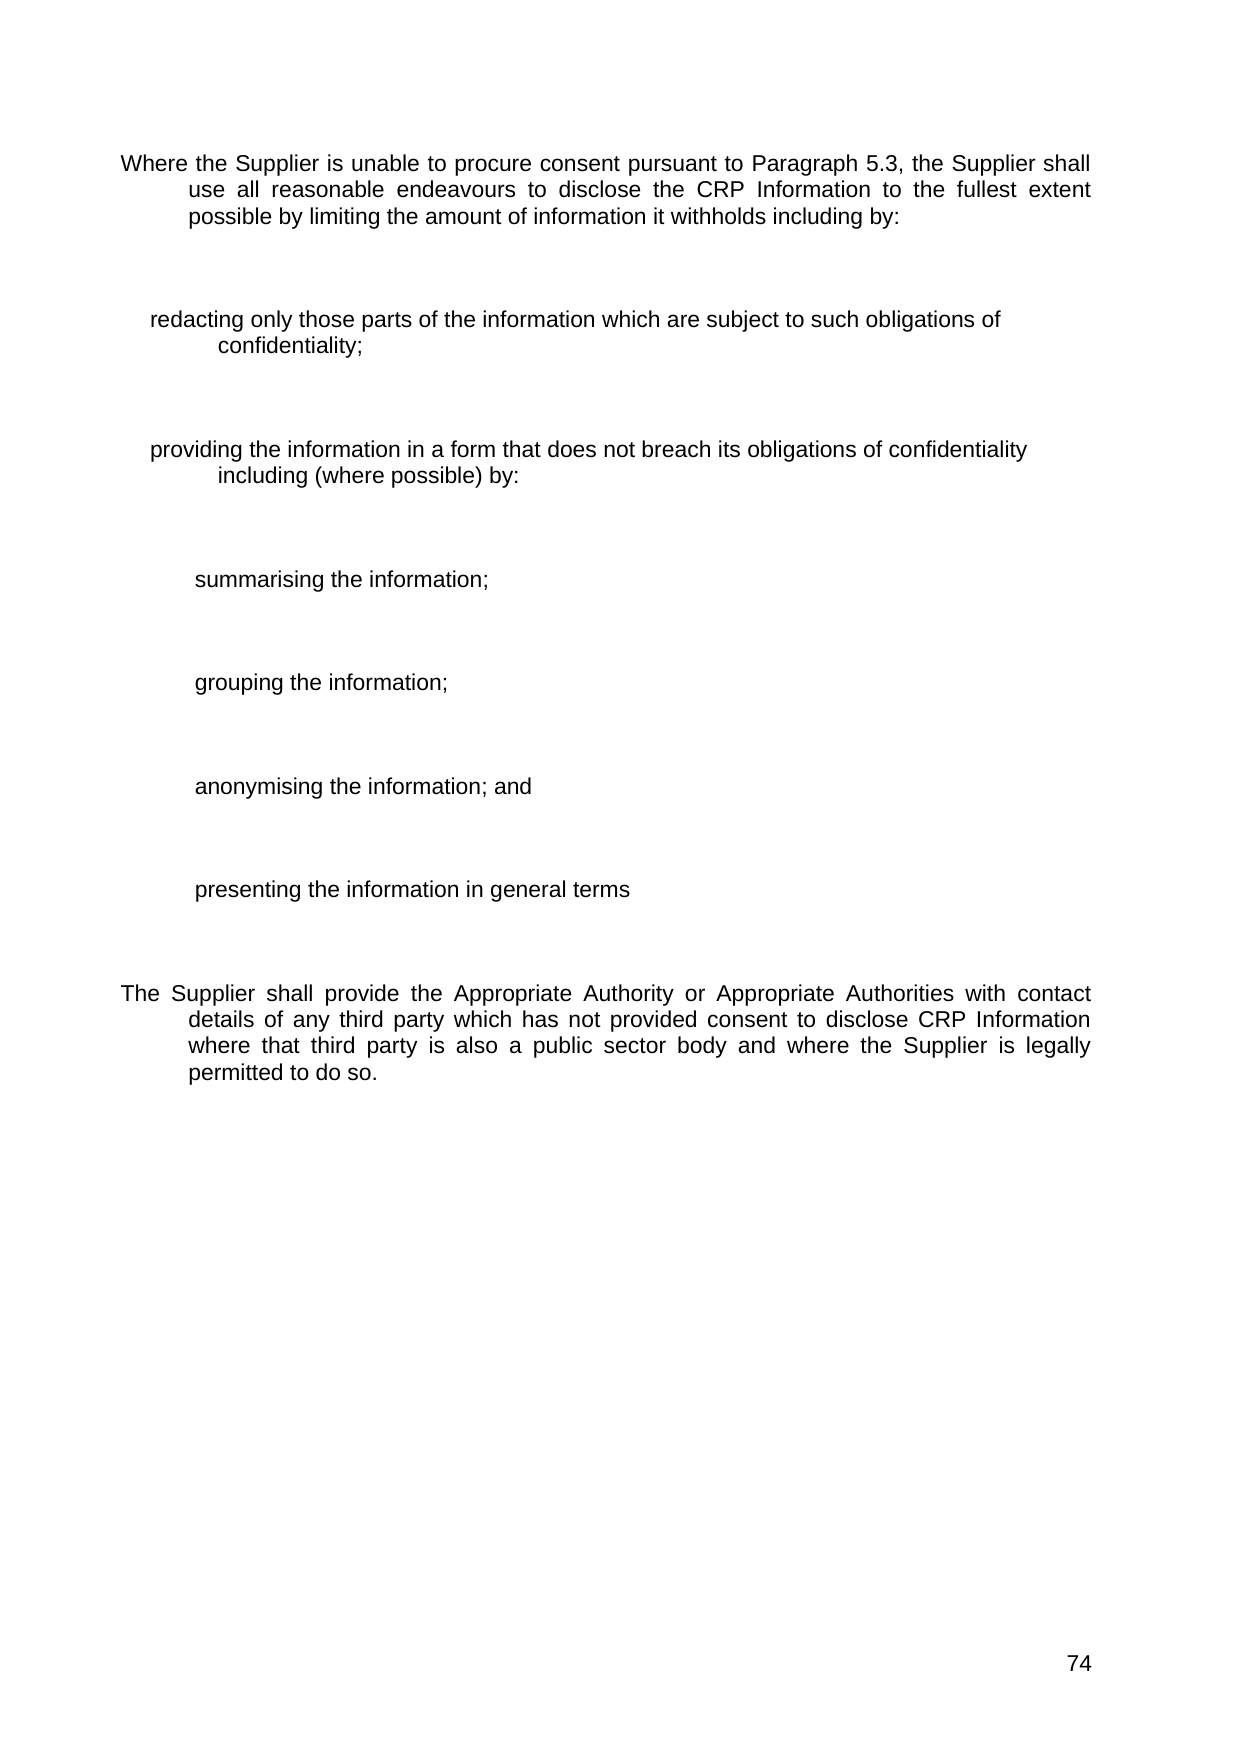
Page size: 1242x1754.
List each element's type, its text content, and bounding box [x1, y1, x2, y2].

text anonymising the information; and [130, 773, 1156, 863]
text grouping the information; [130, 669, 1156, 760]
text summarising the information; [130, 566, 1156, 657]
text The Supplier shall provide the Appropriate Authority or Appropriate Authorities with contact details of any third party which has not provided consent to disclose CRP Information where that third party is also a public sector body and where the Supplier is legally permitted to do so. [55, 979, 1156, 1149]
text presenting the information in general terms [130, 876, 1156, 967]
text providing the information in a form that does not breach its obligations of confidentiality including (where possible) by: [85, 436, 1156, 553]
text Where the Supplier is unable to procure consent pursuant to Paragraph 5.3, the Supplier shall use all reasonable endeavours to disclose the CRP Information to the fullest extent possible by limiting the amount of information it withholds including by: [56, 150, 1156, 294]
text redacting only those parts of the information which are subject to such obligations of confidentiality; [85, 306, 1156, 423]
